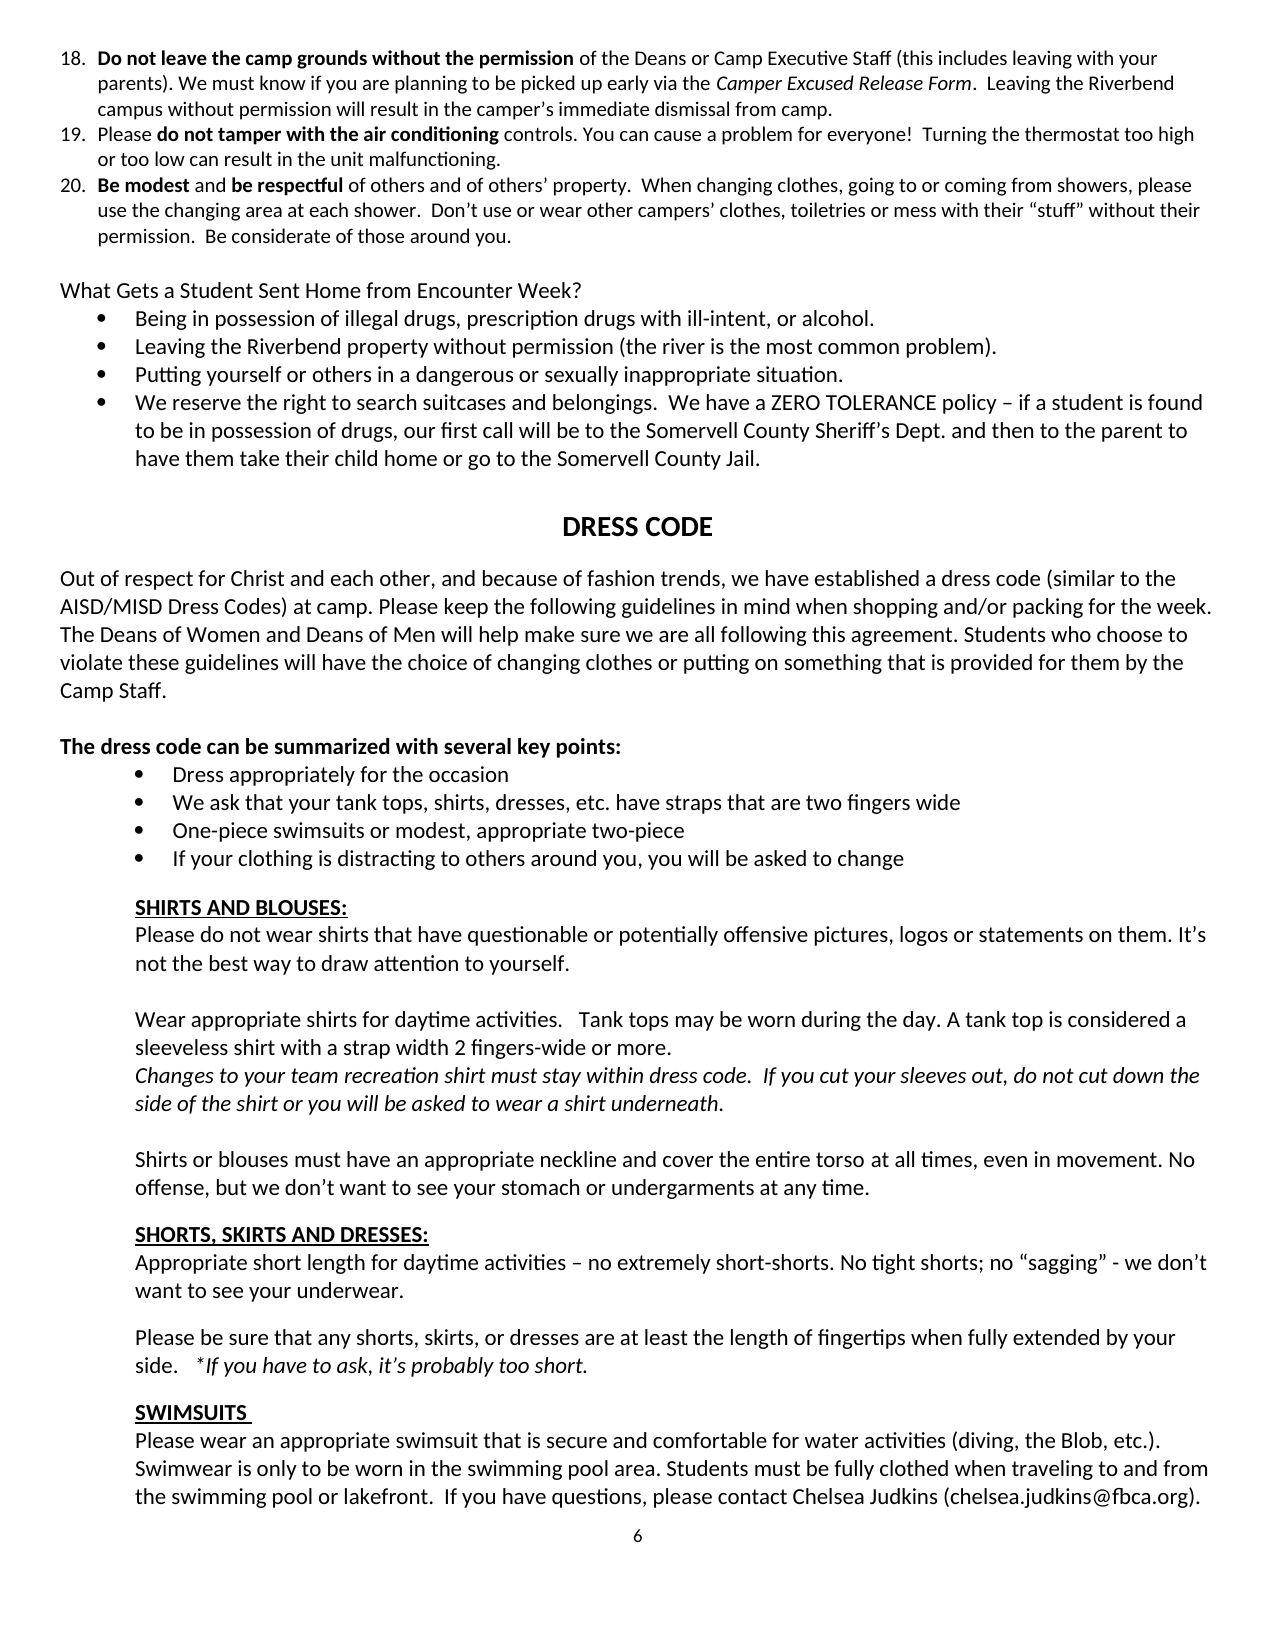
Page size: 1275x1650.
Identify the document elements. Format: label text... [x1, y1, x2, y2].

text The dress code can be summarized with several key points: [60, 732, 1215, 760]
list Putting yourself or others in a dangerous or sexually inappropriate situation. [97, 360, 1215, 388]
text Wear appropriate shirts for daytime activities. Tank tops may be worn during the day. A tank top is considered a sleeveless shirt with a strap width 2 fingers-wide or more. [135, 1005, 1215, 1061]
text Changes to your team recreation shirt must stay within dress code. If you cut your sleeves out, do not cut down the side of the shirt or you will be asked to wear a shirt underneath. [135, 1061, 1215, 1117]
list If your clothing is distracting to others around you, you will be asked to change [135, 844, 1215, 872]
text DRESS CODE [60, 508, 1215, 544]
list One-piece swimsuits or modest, appropriate two-piece [135, 816, 1215, 844]
list Leaving the Riverbend property without permission (the river is the most common problem). [97, 332, 1215, 360]
text Shirts or blouses must have an appropriate neckline and cover the entire torso at all times, even in movement. No offense, but we don’t want to see your stomach or undergarments at any time. [135, 1145, 1215, 1201]
text Out of respect for Christ and each other, and because of fashion trends, we have established a dress code (similar to the AISD/MISD Dress Codes) at camp. Please keep the following guidelines in mind when shopping and/or packing for the week. The Deans of Women and Deans of Men will help make sure we are all following this agreement. Students who choose to violate these guidelines will have the choice of changing clothes or putting on something that is provided for them by the Camp Staff. [60, 564, 1215, 704]
list Being in possession of illegal drugs, prescription drugs with ill-intent, or alcohol. [97, 304, 1215, 332]
list Do not leave the camp grounds without the permission of the Deans or Camp Executive Staff (this includes leaving with your parents). We must know if you are planning to be picked up early via the Camper Excused Release Form. Leaving the Riverbend campus without permission will result in the camper’s immediate dismissal from camp. [60, 45, 1215, 121]
list Be modest and be respectful of others and of others’ property. When changing clothes, going to or coming from showers, please use the changing area at each shower. Don’t use or wear other campers’ clothes, toiletries or mess with their “stuff” without their permission. Be considerate of those around you. [60, 172, 1215, 248]
list Dress appropriately for the occasion [135, 760, 1215, 788]
text Please be sure that any shorts, skirts, or dresses are at least the length of fingertips when fully extended by your side. *If you have to ask, it’s probably too short. [135, 1323, 1215, 1379]
list We ask that your tank tops, shirts, dresses, etc. have straps that are two fingers wide [135, 788, 1215, 816]
text What Gets a Student Sent Home from Encounter Week? [60, 276, 1215, 304]
list Please do not tamper with the air conditioning controls. You can cause a problem for everyone! Turning the thermostat too high or too low can result in the unit malfunctioning. [60, 121, 1215, 172]
text SWIMSUITS [135, 1398, 1215, 1426]
text SHIRTS AND BLOUSES: Please do not wear shirts that have questionable or potentially offensive pictures, logos or statements on them. It’s not the best way to draw attention to yourself. [135, 893, 1215, 977]
text SHORTS, SKIRTS AND DRESSES: Appropriate short length for daytime activities – no extremely short-shorts. No tight shorts; no “sagging” - we don’t want to see your underwear. [135, 1220, 1215, 1304]
list We reserve the right to search suitcases and belongings. We have a ZERO TOLERANCE policy – if a student is found to be in possession of drugs, our first call will be to the Somervell County Sheriff’s Dept. and then to the parent to have them take their child home or go to the Somervell County Jail. [97, 388, 1215, 472]
text Please wear an appropriate swimsuit that is secure and comfortable for water activities (diving, the Blob, etc.). Swimwear is only to be worn in the swimming pool area. Students must be fully clothed when traveling to and from the swimming pool or lakefront. If you have questions, please contact Chelsea Judkins (chelsea.judkins@fbca.org). [135, 1426, 1215, 1510]
